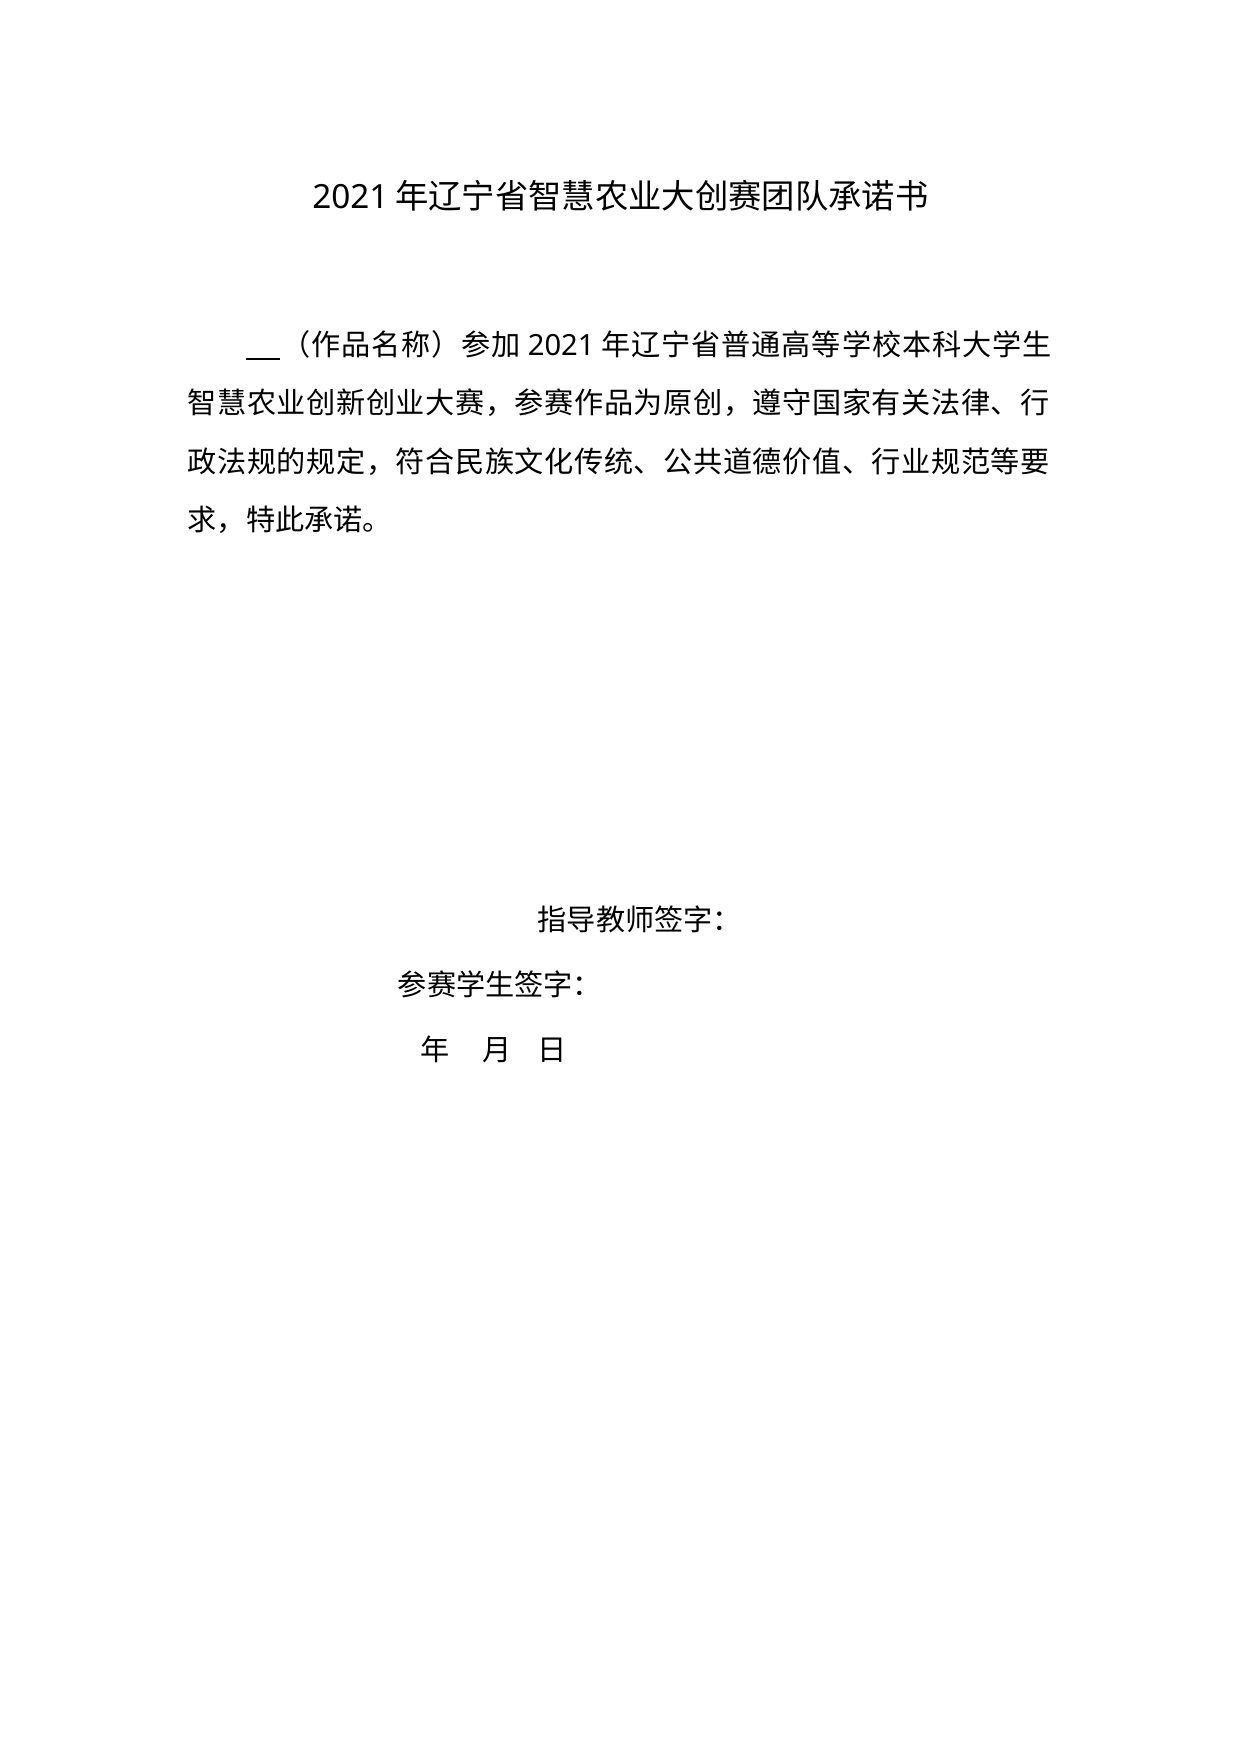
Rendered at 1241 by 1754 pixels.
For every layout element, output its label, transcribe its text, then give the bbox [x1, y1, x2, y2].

text 参赛学生签字： [187, 950, 1053, 1015]
text 2021年辽宁省智慧农业大创赛团队承诺书 [187, 162, 1053, 227]
text 指导教师签字： [187, 885, 1053, 950]
text 年 月 日 [187, 1015, 1053, 1080]
text （作品名称）参加2021年辽宁省普通高等学校本科大学生智慧农业创新创业大赛，参赛作品为原创，遵守国家有关法律、行政法规的规定，符合民族文化传统、公共道德价值、行业规范等要求，特此承诺。 [187, 309, 1053, 542]
